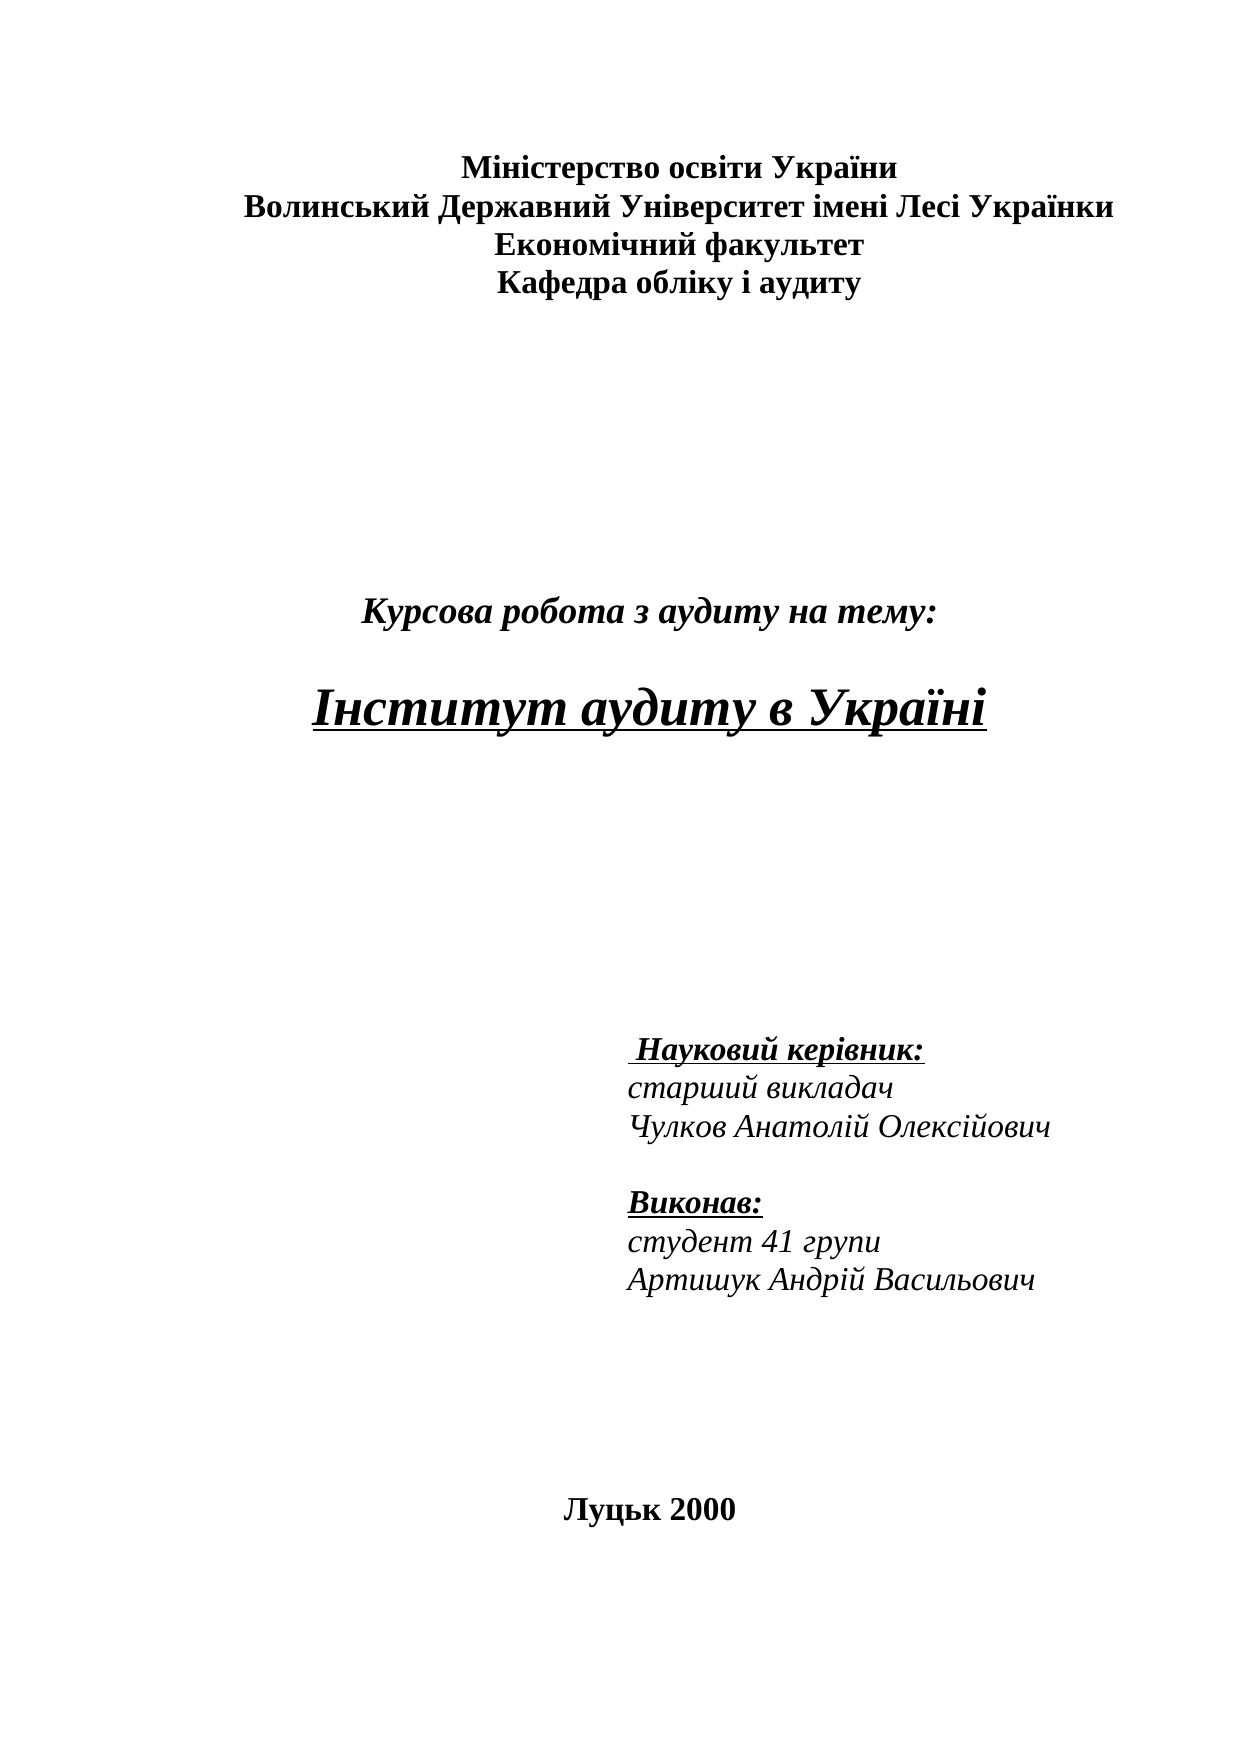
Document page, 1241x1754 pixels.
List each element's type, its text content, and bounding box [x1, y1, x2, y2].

text Науковий керівник: [552, 1029, 1122, 1068]
subtitle Економічний факультет [177, 224, 1122, 263]
subtitle Кафедра обліку і аудиту [177, 263, 1122, 301]
subtitle Чулков Анатолій Олексійович [552, 1106, 1122, 1144]
text Артишук Андрій Васильович [552, 1259, 1122, 1298]
text Волинський Державний Університет імені Лесі Українки [177, 186, 1122, 224]
subtitle Луцьк 2000 [177, 1489, 1122, 1528]
text Курсова робота з аудиту на тему: [177, 588, 1122, 632]
subtitle старший викладач [552, 1068, 1122, 1106]
text студент 41 групи [552, 1221, 1122, 1259]
subtitle Інститут аудиту в Україні [177, 675, 1122, 737]
title Міністерство освіти України [177, 148, 1122, 186]
text Виконав: [552, 1183, 1122, 1221]
